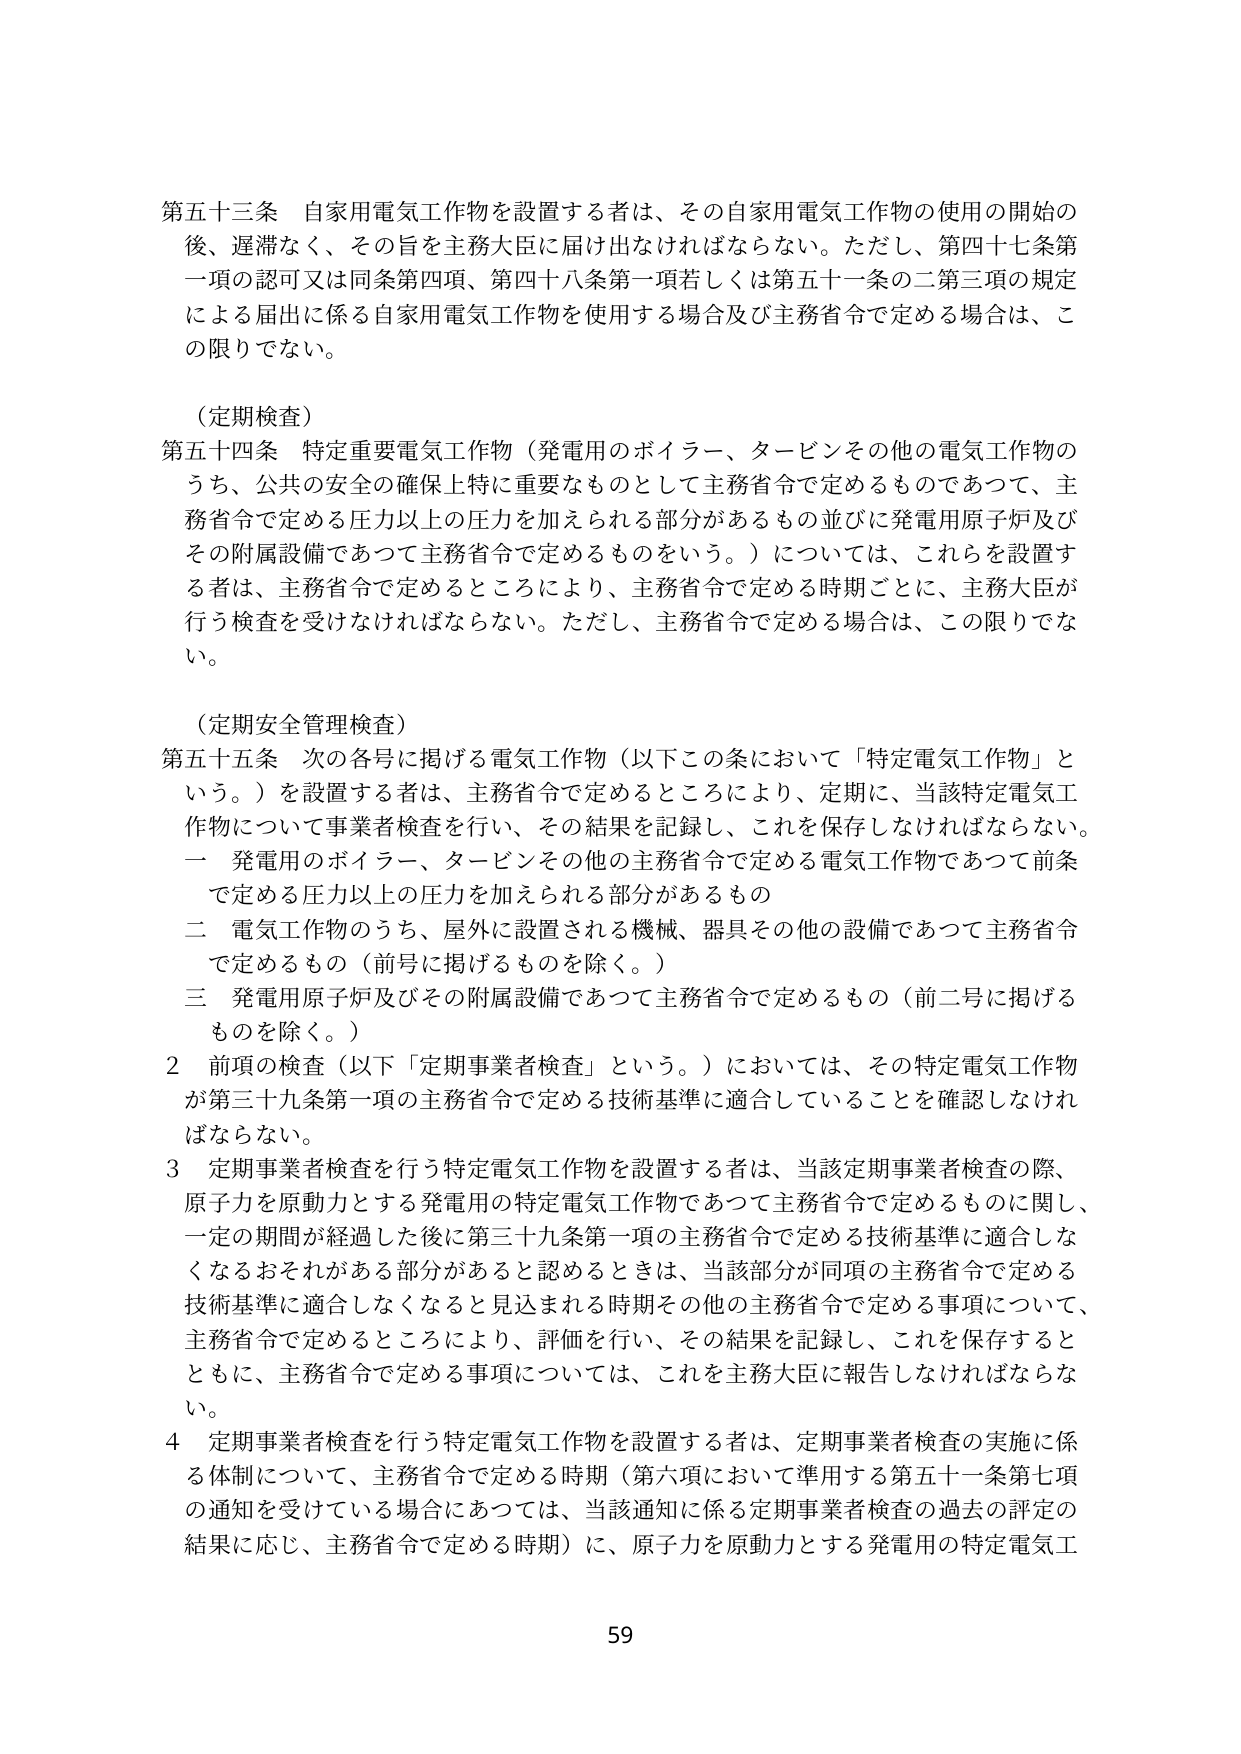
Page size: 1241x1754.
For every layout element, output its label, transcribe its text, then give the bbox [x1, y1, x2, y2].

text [161, 1424, 1079, 1560]
text 一 発電用のボイラー、タービンその他の主務省令で定める電気工作物であつて前条で定める圧力以上の圧力を加えられる部分があるもの [184, 843, 1079, 911]
text 二 電気工作物のうち、屋外に設置される機械、器具その他の設備であつて主務省令で定めるもの（前号に掲げるものを除く。） [184, 911, 1079, 979]
text ２ 前項の検査（以下「定期事業者検査」という。）においては、その特定電気工作物が第三十九条第一項の主務省令で定める技術基準に適合していることを確認しなければならない。 [161, 1048, 1079, 1150]
text 第五十四条 特定重要電気工作物（発電用のボイラー、タービンその他の電気工作物のうち、公共の安全の確保上特に重要なものとして主務省令で定めるものであつて、主務省令で定める圧力以上の圧力を加えられる部分があるもの並びに発電用原子炉及びその附属設備であつて主務省令で定めるものをいう。）については、これらを設置する者は、主務省令で定めるところにより、主務省令で定める時期ごとに、主務大臣が行う検査を受けなければならない。ただし、主務省令で定める場合は、この限りでない。 [161, 433, 1079, 672]
text （定期検査） [184, 399, 1079, 433]
text 第五十五条 次の各号に掲げる電気工作物（以下この条において「特定電気工作物」という。）を設置する者は、主務省令で定めるところにより、定期に、当該特定電気工作物について事業者検査を行い、その結果を記録し、これを保存しなければならない。 [161, 740, 1079, 843]
text 第五十三条 自家用電気工作物を設置する者は、その自家用電気工作物の使用の開始の後、遅滞なく、その旨を主務大臣に届け出なければならない。ただし、第四十七条第一項の認可又は同条第四項、第四十八条第一項若しくは第五十一条の二第三項の規定による届出に係る自家用電気工作物を使用する場合及び主務省令で定める場合は、この限りでない。 [161, 194, 1079, 364]
text ３ 定期事業者検査を行う特定電気工作物を設置する者は、当該定期事業者検査の際、原子力を原動力とする発電用の特定電気工作物であつて主務省令で定めるものに関し、一定の期間が経過した後に第三十九条第一項の主務省令で定める技術基準に適合しなくなるおそれがある部分があると認めるときは、当該部分が同項の主務省令で定める技術基準に適合しなくなると見込まれる時期その他の主務省令で定める事項について、主務省令で定めるところにより、評価を行い、その結果を記録し、これを保存するとともに、主務省令で定める事項については、これを主務大臣に報告しなければならない。 [161, 1150, 1079, 1424]
text 三 発電用原子炉及びその附属設備であつて主務省令で定めるもの（前二号に掲げるものを除く。） [184, 979, 1079, 1048]
text （定期安全管理検査） [184, 706, 1079, 740]
